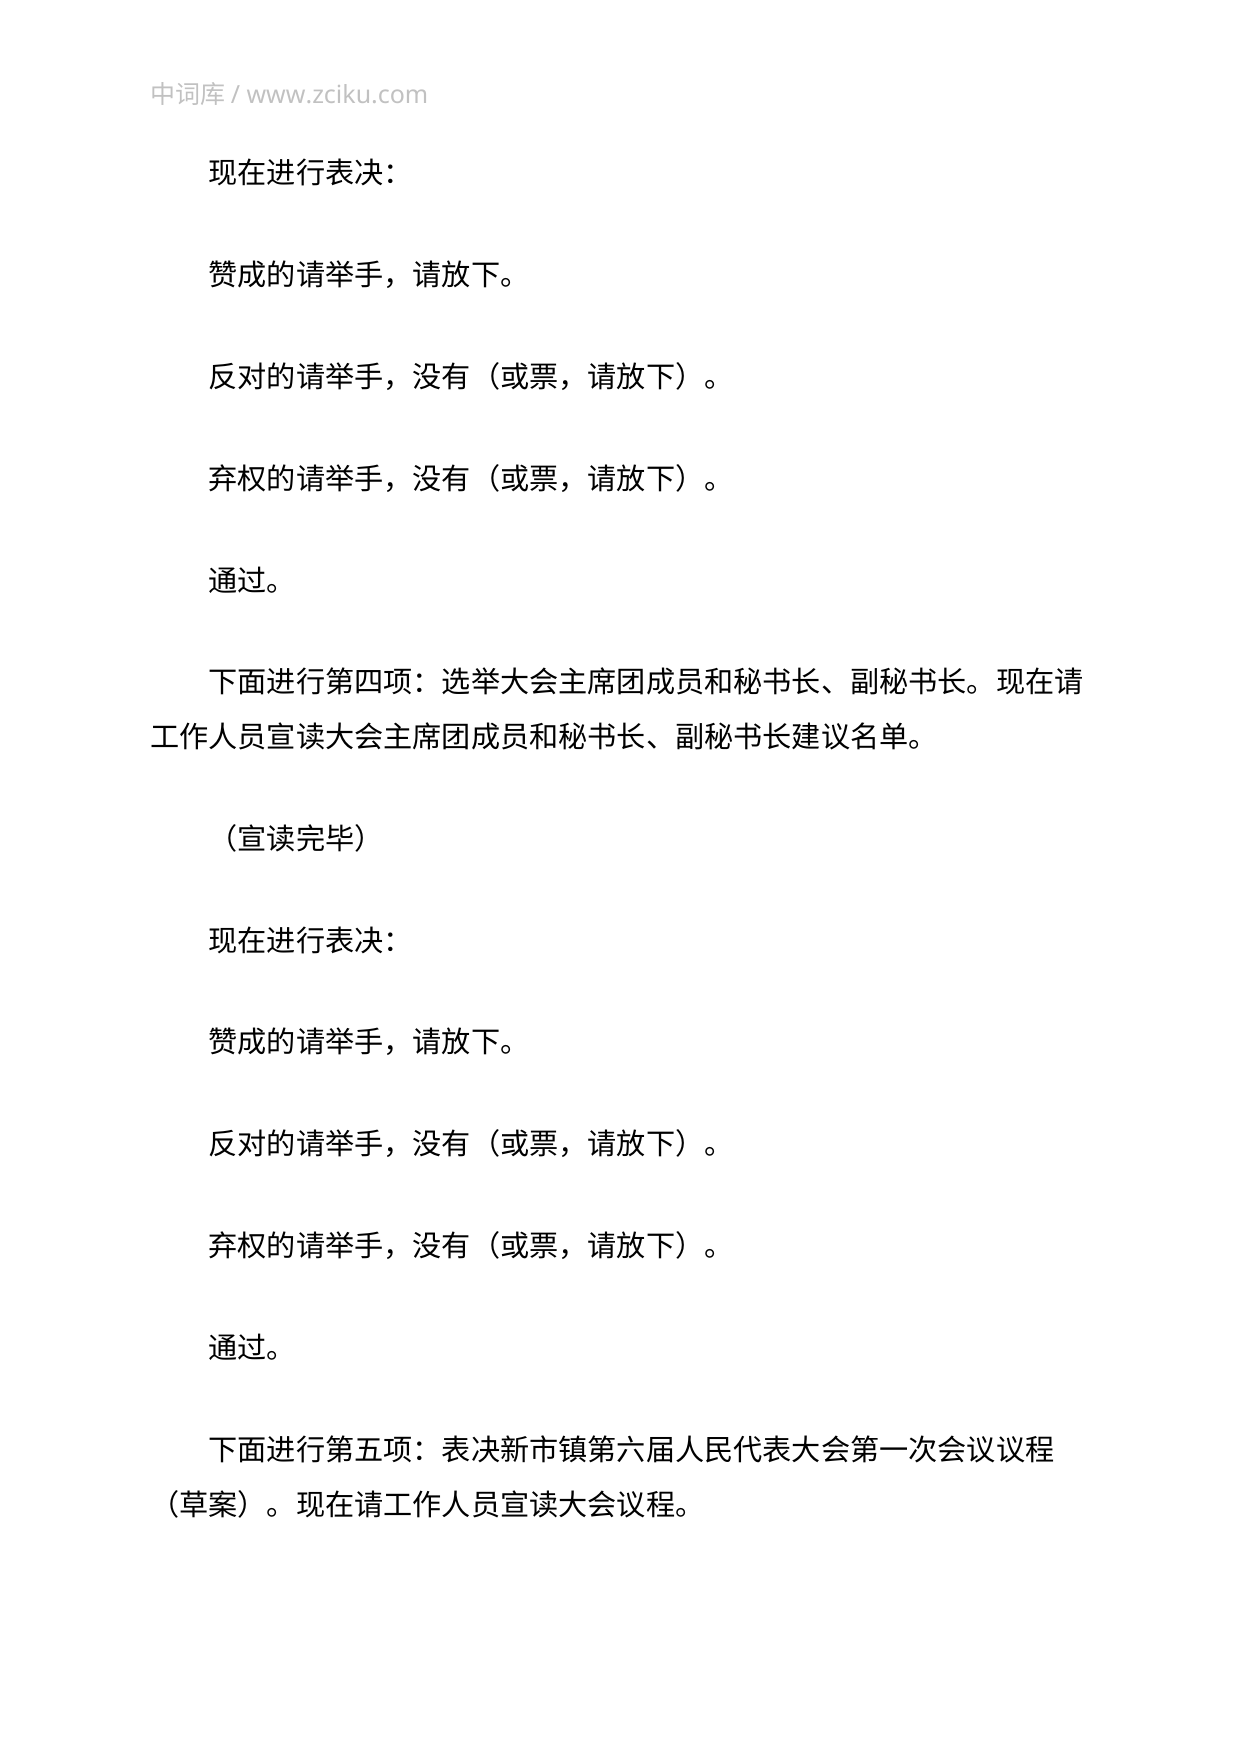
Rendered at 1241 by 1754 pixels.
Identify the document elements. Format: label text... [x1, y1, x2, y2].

text 弃权的请举手，没有（或票，请放下）。 [150, 1223, 1090, 1265]
text 现在进行表决： [150, 150, 1090, 192]
text 弃权的请举手，没有（或票，请放下）。 [150, 455, 1090, 498]
text 反对的请举手，没有（或票，请放下）。 [150, 1121, 1090, 1163]
text 赞成的请举手，请放下。 [150, 1019, 1090, 1061]
text （宣读完毕） [150, 816, 1090, 858]
text 赞成的请举手，请放下。 [150, 252, 1090, 294]
text 下面进行第四项：选举大会主席团成员和秘书长、副秘书长。现在请工作人员宣读大会主席团成员和秘书长、副秘书长建议名单。 [150, 659, 1090, 756]
text 通过。 [150, 557, 1090, 599]
text 反对的请举手，没有（或票，请放下）。 [150, 353, 1090, 396]
text 通过。 [150, 1324, 1090, 1367]
text 下面进行第五项：表决新市镇第六届人民代表大会第一次会议议程（草案）。现在请工作人员宣读大会议程。 [150, 1426, 1090, 1523]
text 现在进行表决： [150, 917, 1090, 959]
